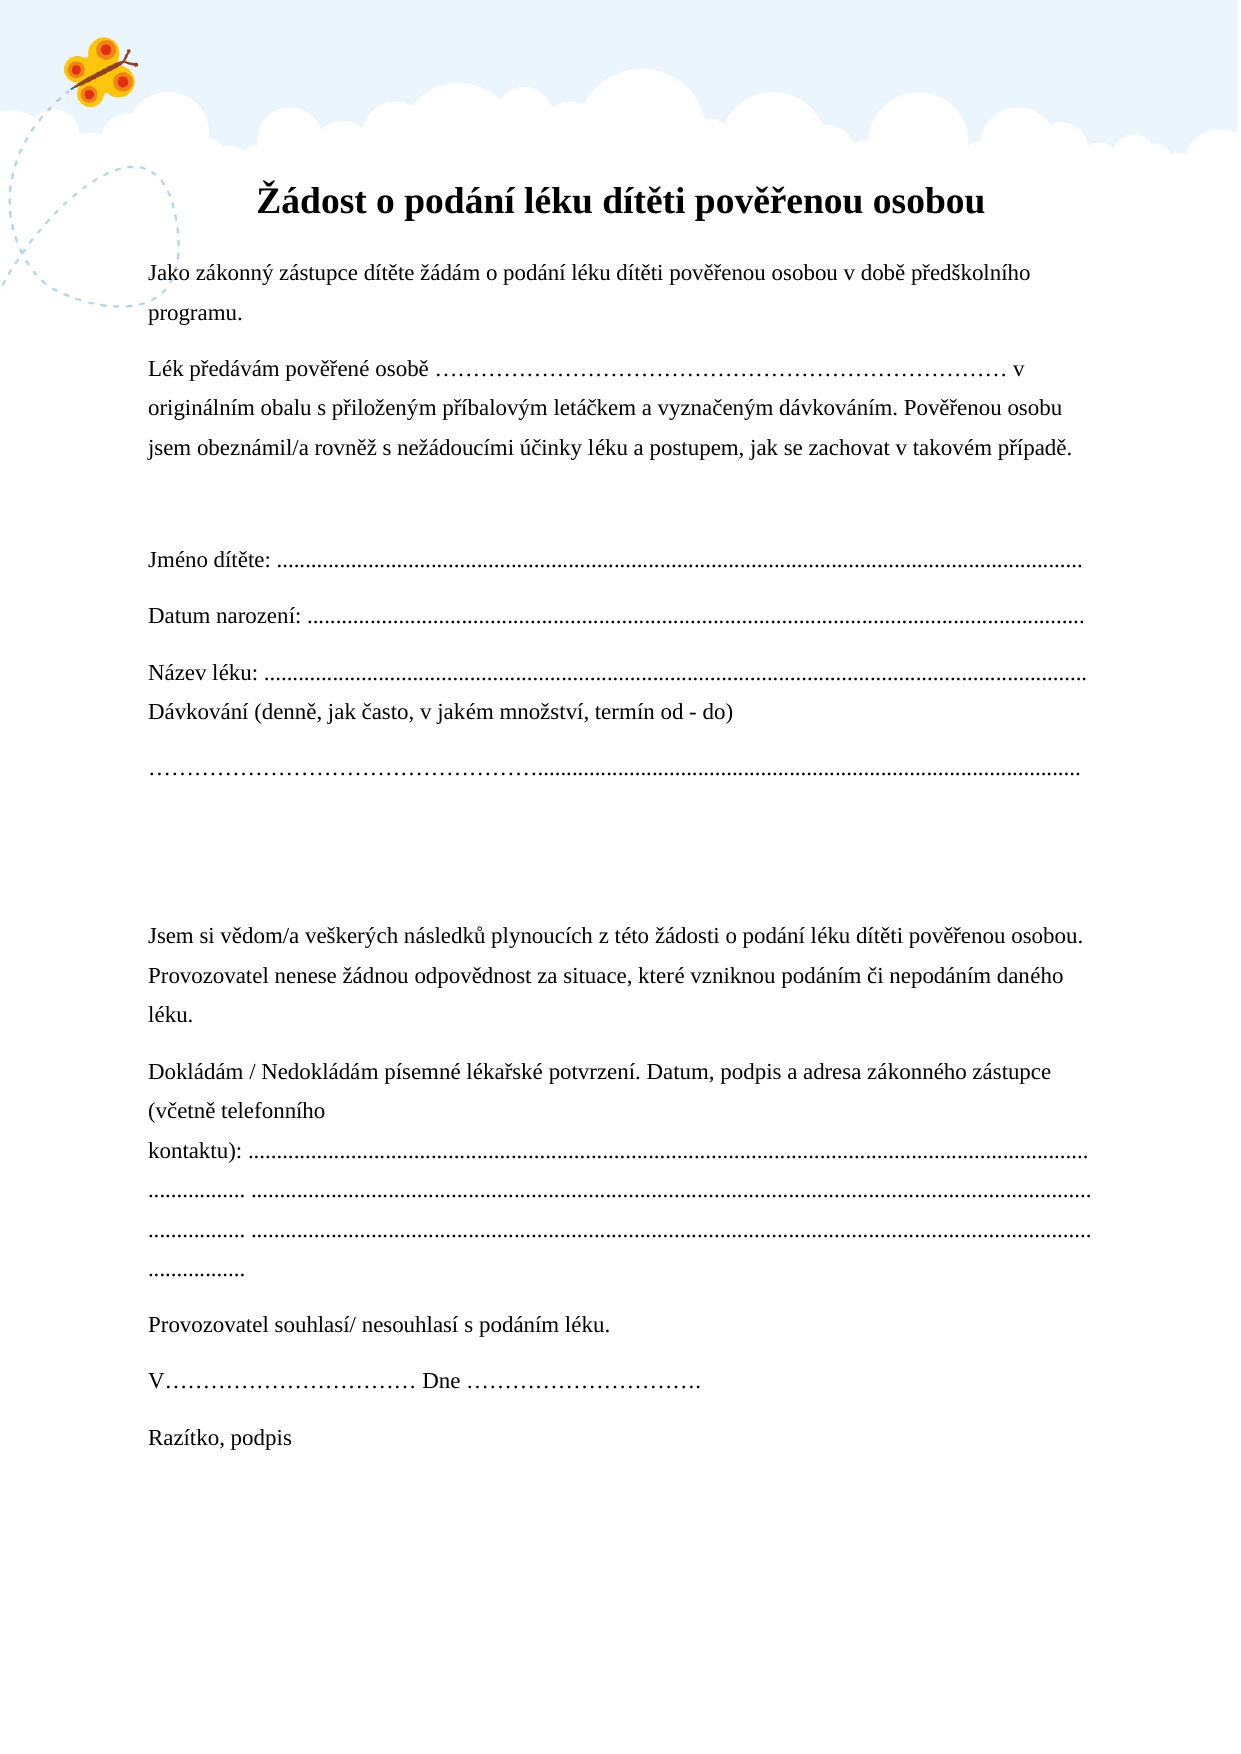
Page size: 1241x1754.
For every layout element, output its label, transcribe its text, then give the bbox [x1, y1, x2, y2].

text Jako zákonný zástupce dítěte žádám o podání léku dítěti pověřenou osobou v době předškolního programu. [148, 259, 1094, 325]
text Jméno dítěte: ............................................................................................................................................. [148, 546, 1094, 573]
text ……………………………………………............................................................................................... [148, 754, 1094, 781]
picture [0, 0, 1237, 330]
text V…………………………… Dne …………………………. [148, 1367, 1094, 1394]
text Dokládám / Nedokládám písemné lékařské potvrzení. Datum, podpis a adresa zákonného zástupce (včetně telefonního kontaktu): .................................................................................................................................................................... .................................................................................................................................................................... .................................................................................................................................................................... [148, 1058, 1094, 1281]
text Jsem si vědom/a veškerých následků plynoucích z této žádosti o podání léku dítěti pověřenou osobou. Provozovatel nenese žádnou odpovědnost za situace, které vzniknou podáním či nepodáním daného léku. [148, 923, 1094, 1028]
text Razítko, podpis [148, 1423, 1094, 1450]
text Datum narození: ........................................................................................................................................ [148, 602, 1094, 629]
text Provozovatel souhlasí/ nesouhlasí s podáním léku. [148, 1311, 1094, 1338]
text Název léku: ................................................................................................................................................ Dávkování (denně, jak často, v jakém množství, termín od - do) [148, 658, 1094, 724]
text Lék předávám pověřené osobě ………………………………………………………………… v originálním obalu s přiloženým příbalovým letáčkem a vyznačeným dávkováním. Pověřenou osobu jsem obeznámil/a rovněž s nežádoucími účinky léku a postupem, jak se zachovat v takovém případě. [148, 355, 1094, 460]
text Žádost o podání léku dítěti pověřenou osobou [148, 178, 1094, 221]
